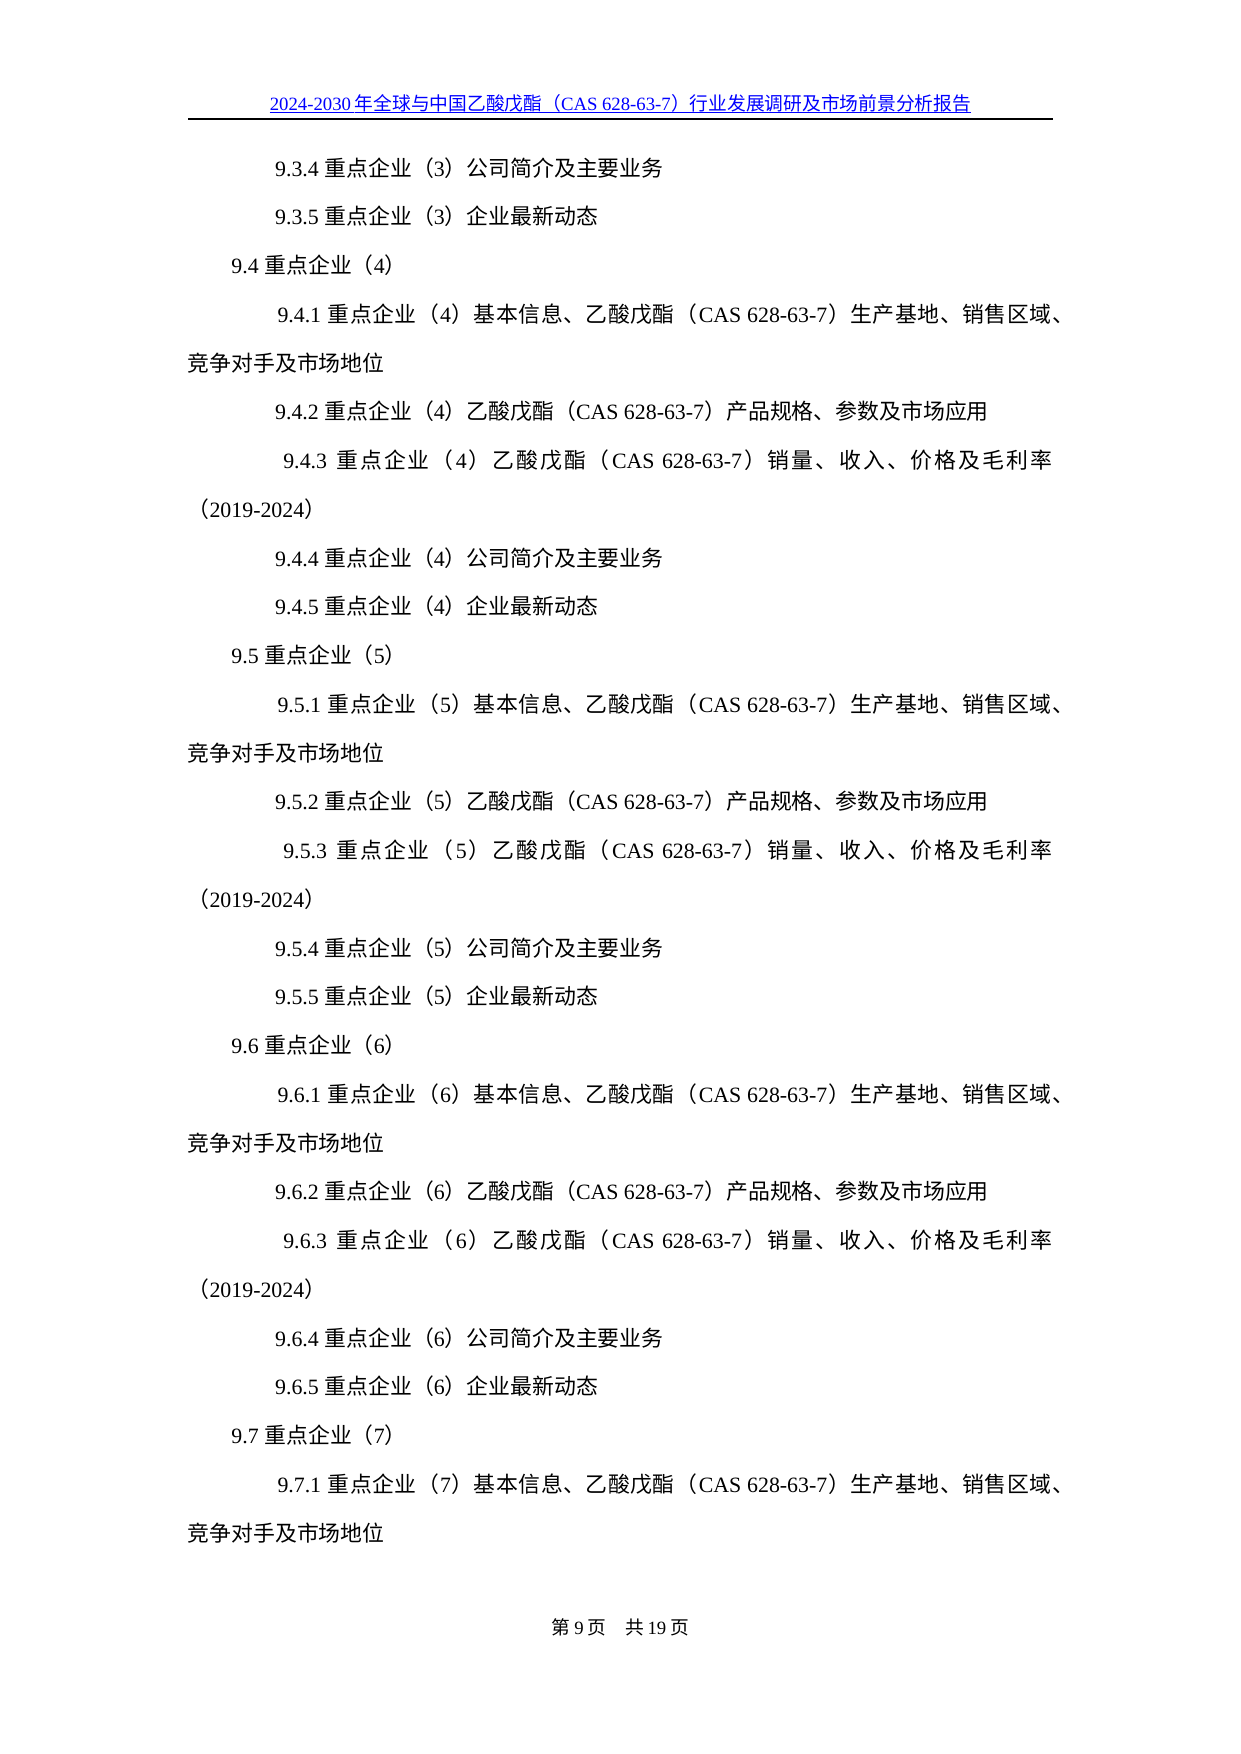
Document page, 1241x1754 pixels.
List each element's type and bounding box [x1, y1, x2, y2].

text [187, 150, 1053, 1548]
